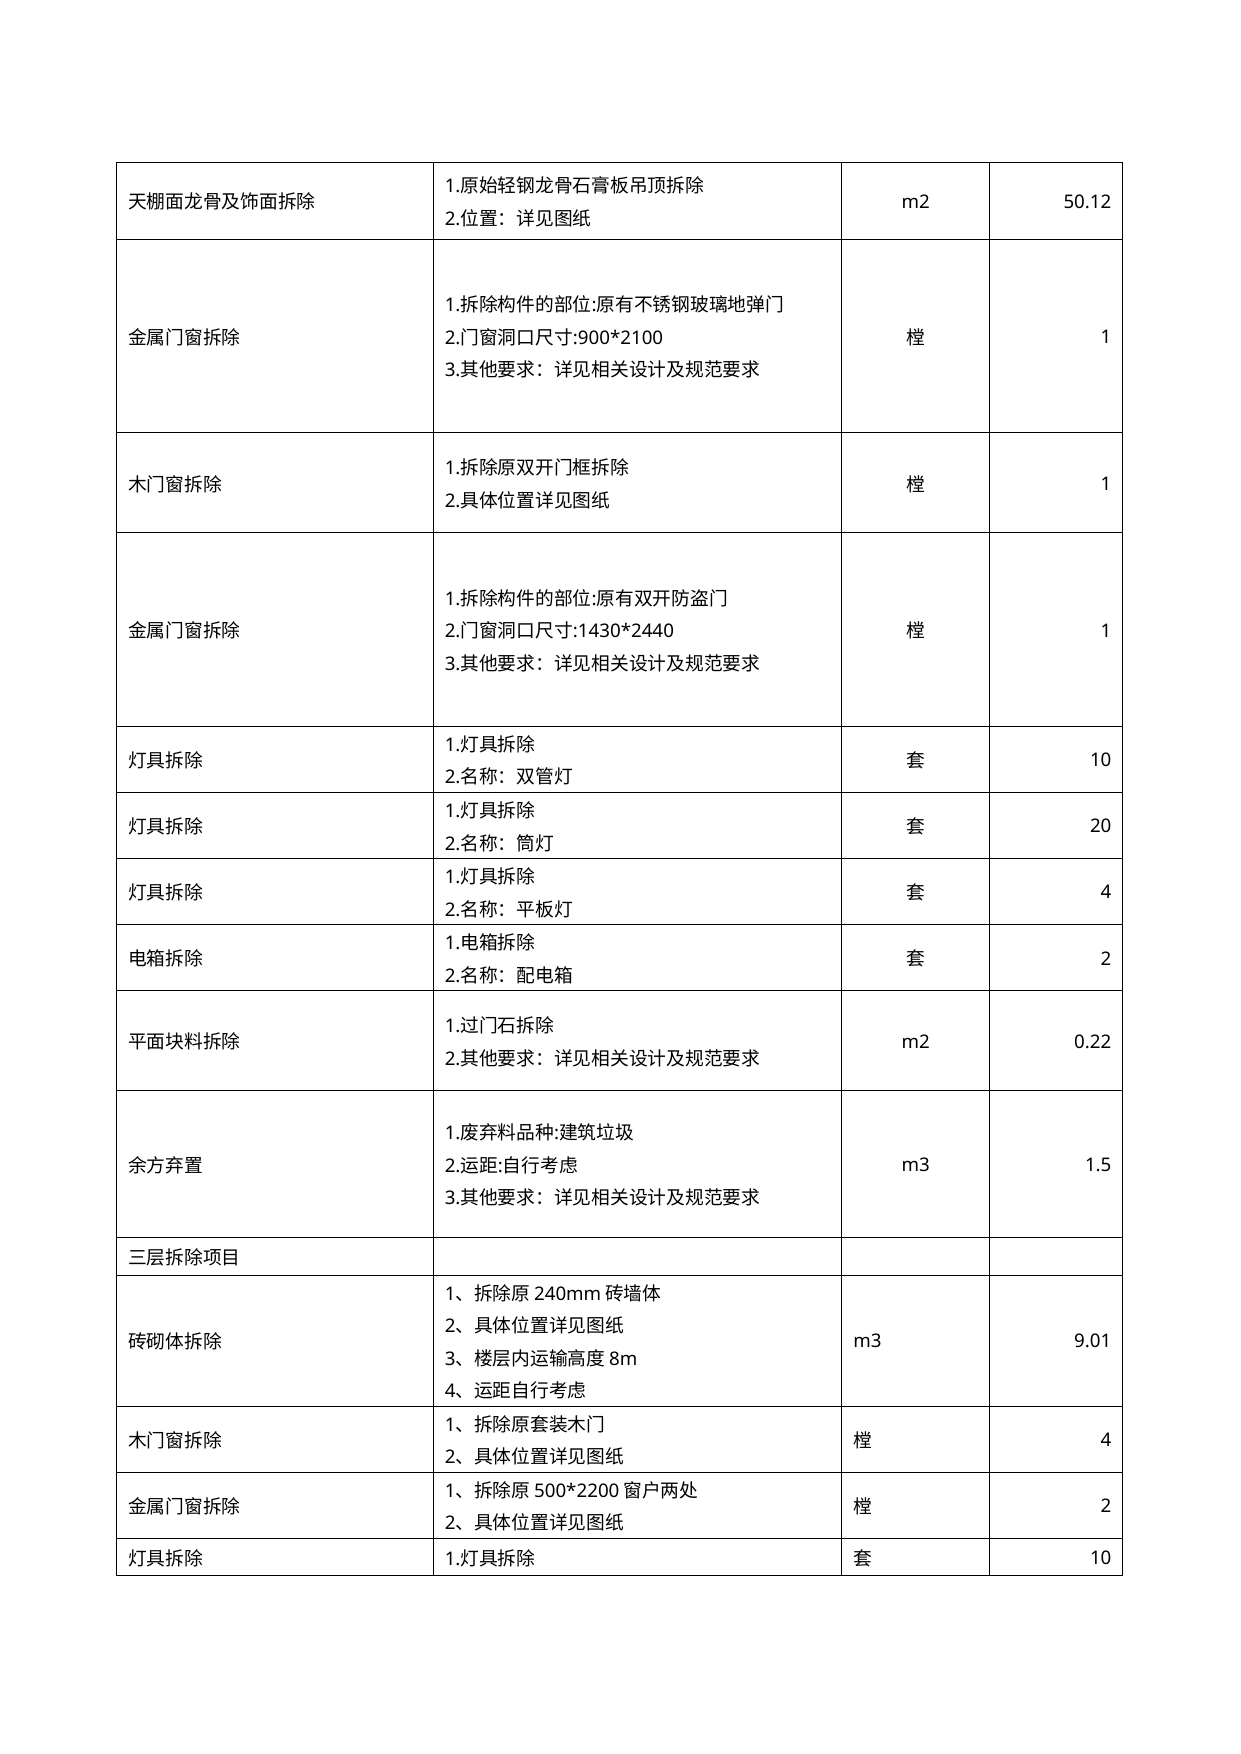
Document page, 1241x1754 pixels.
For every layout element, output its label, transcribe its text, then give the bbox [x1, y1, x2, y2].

table_cell 1.拆除原双开门框拆除 2.具体位置详见图纸 [434, 433, 841, 532]
table_cell 9.01 [990, 1276, 1122, 1406]
table_cell [842, 1238, 989, 1274]
table_cell 4 [990, 859, 1122, 924]
table_cell 2 [990, 925, 1122, 990]
table_cell 套 [842, 727, 989, 792]
table_cell [990, 1238, 1122, 1274]
table_cell 1.灯具拆除 2.名称：双管灯 [434, 727, 841, 792]
table_cell 10 [990, 727, 1122, 792]
table_cell 1、拆除原500*2200窗户两处 2、具体位置详见图纸 [434, 1473, 841, 1538]
table_cell m3 [842, 1091, 989, 1237]
table_cell 1、拆除原套装木门 2、具体位置详见图纸 [434, 1407, 841, 1472]
table_cell m2 [842, 991, 989, 1090]
table_cell m3 [842, 1276, 989, 1406]
table_cell 0.22 [990, 991, 1122, 1090]
table_cell 套 [842, 925, 989, 990]
table_cell 余方弃置 [117, 1091, 433, 1237]
table_cell 金属门窗拆除 [117, 533, 433, 726]
table_cell 1.废弃料品种:建筑垃圾 2.运距:自行考虑 3.其他要求：详见相关设计及规范要求 [434, 1091, 841, 1237]
table_cell 套 [842, 1539, 989, 1575]
table_cell 1.拆除构件的部位:原有双开防盗门 2.门窗洞口尺寸:1430*2440 3.其他要求：详见相关设计及规范要求 [434, 533, 841, 726]
table_cell 1.灯具拆除 2.名称：平板灯 [434, 859, 841, 924]
table_cell 木门窗拆除 [117, 433, 433, 532]
table_cell 木门窗拆除 [117, 1407, 433, 1472]
table_cell 灯具拆除 [117, 1539, 433, 1575]
table_cell 1.灯具拆除 2.名称：筒灯 [434, 793, 841, 858]
table_cell 金属门窗拆除 [117, 1473, 433, 1538]
table_cell 灯具拆除 [117, 727, 433, 792]
table_cell 平面块料拆除 [117, 991, 433, 1090]
table_cell 1 [990, 533, 1122, 726]
table_cell 金属门窗拆除 [117, 240, 433, 432]
table_cell 樘 [842, 240, 989, 432]
table_cell 樘 [842, 433, 989, 532]
table_cell 天棚面龙骨及饰面拆除 [117, 163, 433, 238]
table_cell 4 [990, 1407, 1122, 1472]
table_cell 套 [842, 859, 989, 924]
table_cell 1.原始轻钢龙骨石膏板吊顶拆除 2.位置：详见图纸 [434, 163, 841, 238]
table_cell 套 [842, 793, 989, 858]
table_cell 1.拆除构件的部位:原有不锈钢玻璃地弹门 2.门窗洞口尺寸:900*2100 3.其他要求：详见相关设计及规范要求 [434, 240, 841, 432]
table_cell 20 [990, 793, 1122, 858]
table_cell 樘 [842, 1473, 989, 1538]
table_cell 砖砌体拆除 [117, 1276, 433, 1406]
table_cell [434, 1238, 841, 1274]
table_cell 2 [990, 1473, 1122, 1538]
table_cell 电箱拆除 [117, 925, 433, 990]
table_cell 三层拆除项目 [117, 1238, 433, 1274]
table_cell 灯具拆除 [117, 793, 433, 858]
table_cell 1 [990, 240, 1122, 432]
table_cell 1、拆除原240mm砖墙体 2、具体位置详见图纸 3、楼层内运输高度8m 4、运距自行考虑 [434, 1276, 841, 1406]
table_cell 10 [990, 1539, 1122, 1575]
table_cell 1.灯具拆除 2.名称：双管灯 [434, 1539, 841, 1575]
table_cell 1 [990, 433, 1122, 532]
table_cell 樘 [842, 533, 989, 726]
table_cell 1.过门石拆除 2.其他要求：详见相关设计及规范要求 [434, 991, 841, 1090]
table_cell 1.电箱拆除 2.名称：配电箱 [434, 925, 841, 990]
table_cell 1.5 [990, 1091, 1122, 1237]
table_cell 灯具拆除 [117, 859, 433, 924]
table_cell 50.12 [990, 163, 1122, 238]
table_cell 樘 [842, 1407, 989, 1472]
table_cell m2 [842, 163, 989, 238]
